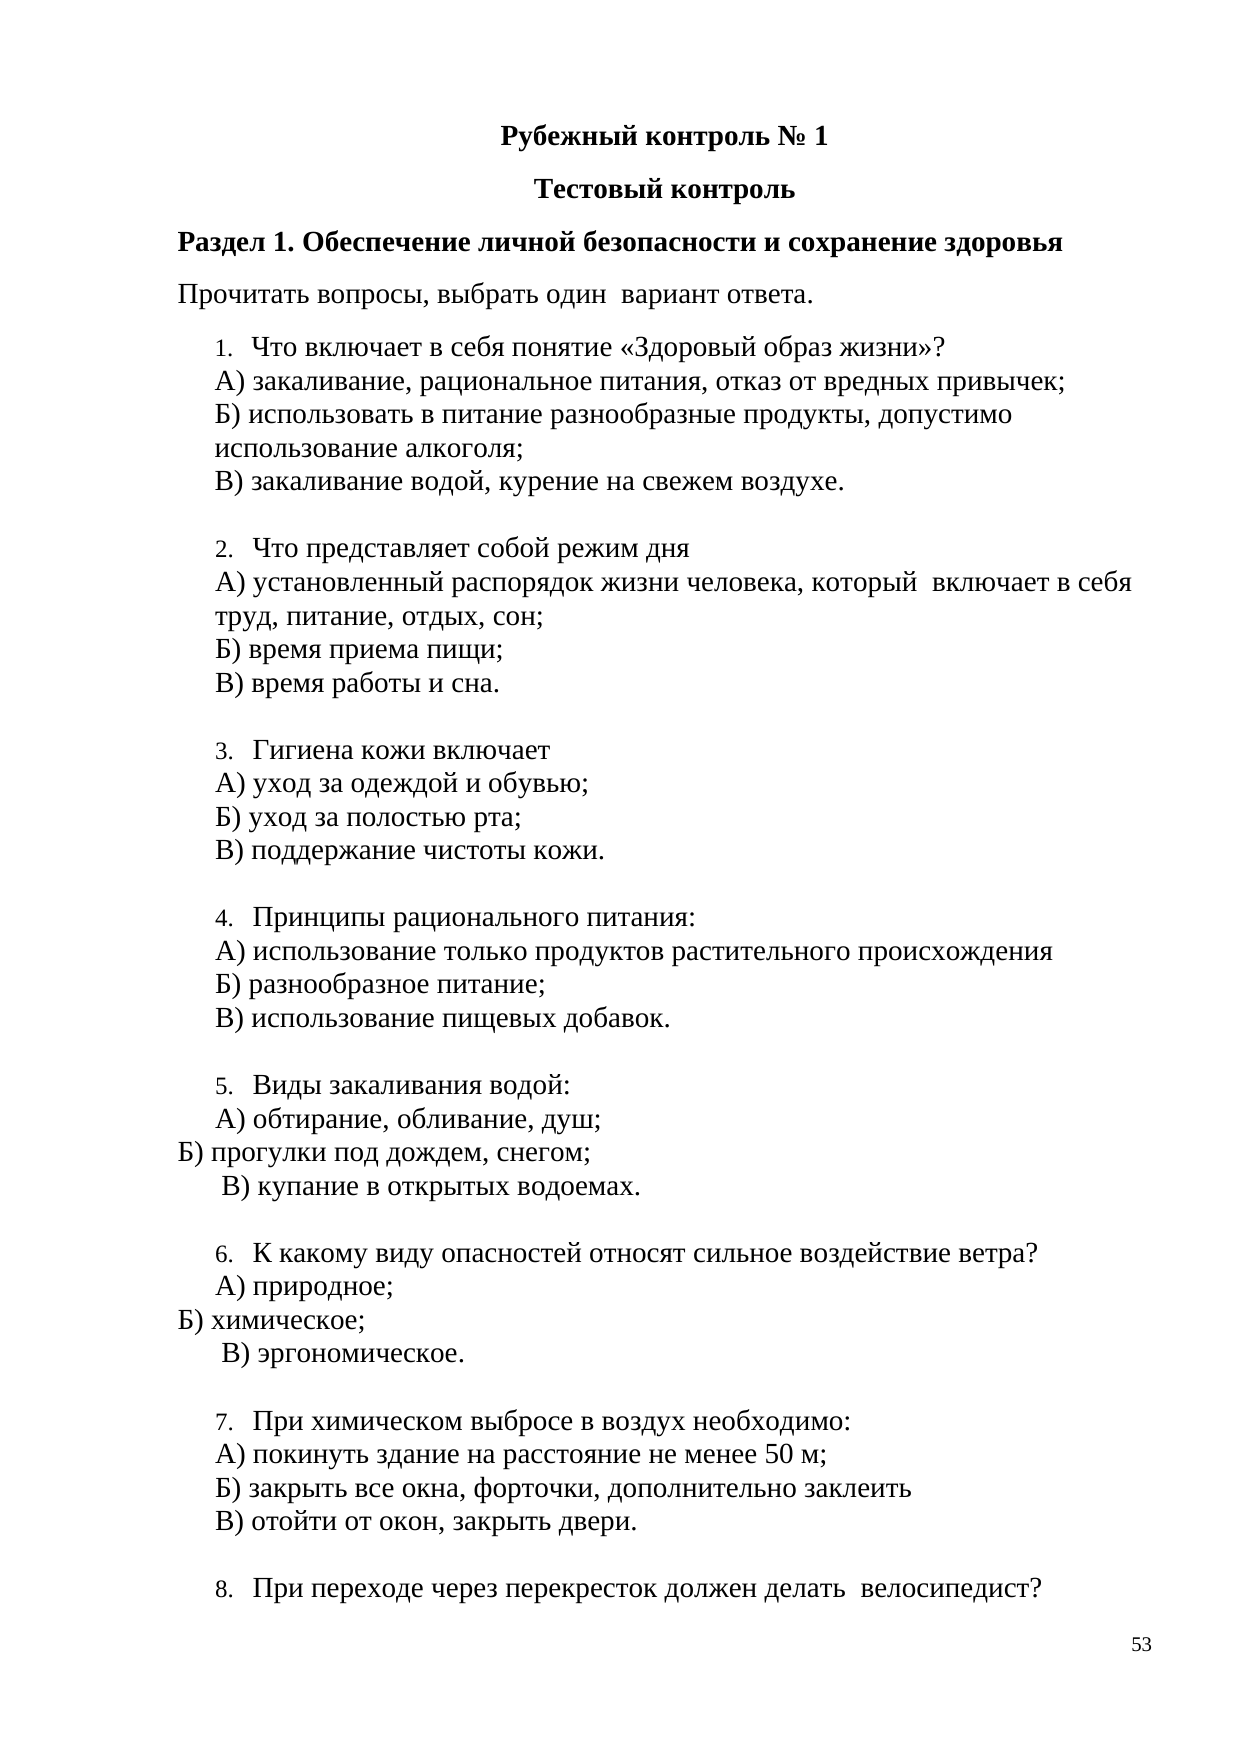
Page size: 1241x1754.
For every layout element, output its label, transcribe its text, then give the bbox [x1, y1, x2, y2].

list Виды закаливания водой: [215, 1067, 1152, 1101]
text В) время работы и сна. [215, 665, 1152, 698]
text Б) прогулки под дождем, снегом; [177, 1134, 1152, 1168]
text А) использование только продуктов растительного происхождения [215, 933, 1152, 967]
text Рубежный контроль № 1 [177, 118, 1152, 152]
text А) уход за одеждой и обувью; [215, 765, 1152, 799]
text Раздел 1. Обеспечение личной безопасности и сохранение здоровья [177, 224, 1152, 257]
text Б) разнообразное питание; [215, 967, 1152, 1000]
list Б) использовать в питание разнообразные продукты, допустимо использование алкоголя; [214, 396, 1152, 463]
text Прочитать вопросы, выбрать один вариант ответа. [177, 277, 1152, 310]
text А) установленный распорядок жизни человека, который включает в себя труд, питание, отдых, сон; [215, 564, 1152, 631]
text А) обтирание, обливание, душ; [215, 1101, 1152, 1134]
list Гигиена кожи включает [215, 732, 1152, 765]
text В) отойти от окон, закрыть двери. [215, 1503, 1152, 1537]
list При переходе через перекресток должен делать велосипедист? [215, 1570, 1152, 1604]
list К какому виду опасностей относят сильное воздействие ветра? [215, 1235, 1152, 1268]
text В) использование пищевых добавок. [215, 1000, 1152, 1034]
text Б) закрыть все окна, форточки, дополнительно заклеить [215, 1470, 1152, 1503]
text В) поддержание чистоты кожи. [215, 832, 1152, 866]
text Б) химическое; [177, 1302, 1152, 1336]
text Б) время приема пищи; [215, 631, 1152, 665]
text Б) уход за полостью рта; [215, 799, 1152, 832]
text А) природное; [215, 1268, 1152, 1302]
list Принципы рационального питания: [215, 899, 1152, 933]
text А) покинуть здание на расстояние не менее 50 м; [215, 1436, 1152, 1470]
text В) купание в открытых водоемах. [177, 1168, 1152, 1201]
list В) закаливание водой, курение на свежем воздухе. [214, 463, 1152, 497]
text В) эргономическое. [177, 1336, 1152, 1369]
list А) закаливание, рациональное питания, отказ от вредных привычек; [214, 363, 1152, 396]
list Что представляет собой режим дня [215, 531, 1152, 564]
list Что включает в себя понятие «Здоровый образ жизни»? [177, 329, 1152, 363]
text Тестовый контроль [177, 171, 1152, 204]
list При химическом выбросе в воздух необходимо: [215, 1403, 1152, 1436]
